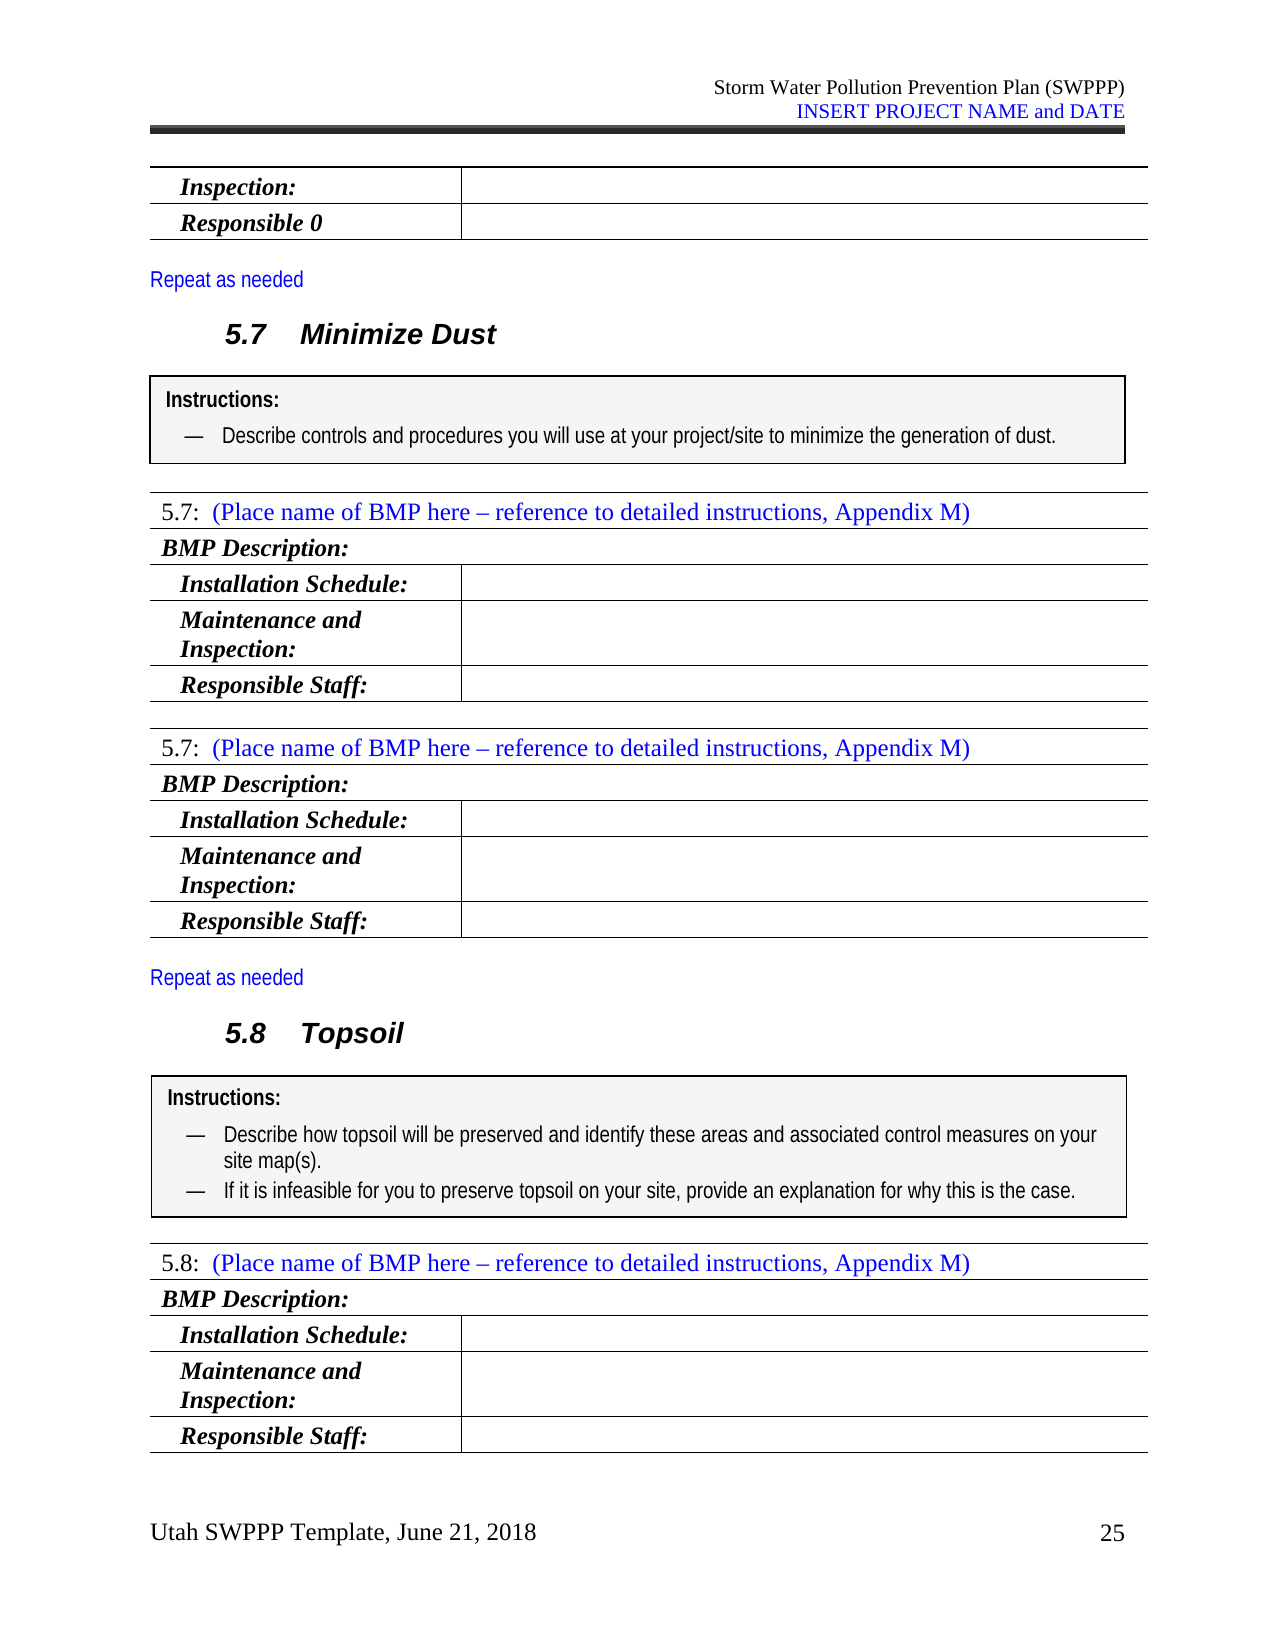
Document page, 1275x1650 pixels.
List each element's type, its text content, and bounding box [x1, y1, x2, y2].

table_cell Responsible Staff: [150, 902, 461, 937]
table_cell [462, 1316, 1147, 1351]
table_cell Installation Schedule: [150, 565, 461, 600]
table_cell [462, 204, 1147, 238]
table_cell Responsible Staff: [150, 666, 461, 701]
text Repeat as needed [150, 266, 1125, 292]
subtitle 5.8 Topsoil [225, 1016, 1125, 1049]
table_cell [462, 168, 1147, 202]
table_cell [150, 168, 461, 202]
table_header 5.7: (Place name of BMP here – reference to detailed instructions, Appendix M) [150, 729, 1147, 764]
text Repeat as needed [150, 964, 1125, 991]
table_cell [462, 837, 1147, 901]
table_cell BMP Description: [150, 1280, 1147, 1315]
table_cell Responsible 0 [150, 204, 461, 238]
table_cell Maintenance and Inspection: [150, 1352, 461, 1416]
table_cell [462, 801, 1147, 836]
table_cell [462, 1417, 1147, 1452]
table_header 5.7: (Place name of BMP here – reference to detailed instructions, Appendix M) [150, 493, 1147, 528]
table_cell [462, 666, 1147, 701]
table_cell BMP Description: [150, 529, 1147, 564]
table_cell Installation Schedule: [150, 801, 461, 836]
table_cell Maintenance and Inspection: [150, 601, 461, 664]
table_cell [462, 902, 1147, 937]
table_cell Maintenance and Inspection: [150, 837, 461, 901]
subtitle 5.7 Minimize Dust [225, 317, 1125, 351]
table_cell [462, 565, 1147, 600]
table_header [150, 1244, 1147, 1279]
table_cell Installation Schedule: [150, 1316, 461, 1351]
table_cell BMP Description: [150, 765, 1147, 800]
table_cell [462, 601, 1147, 664]
table_cell Responsible Staff: [150, 1417, 461, 1452]
table_cell [462, 1352, 1147, 1416]
